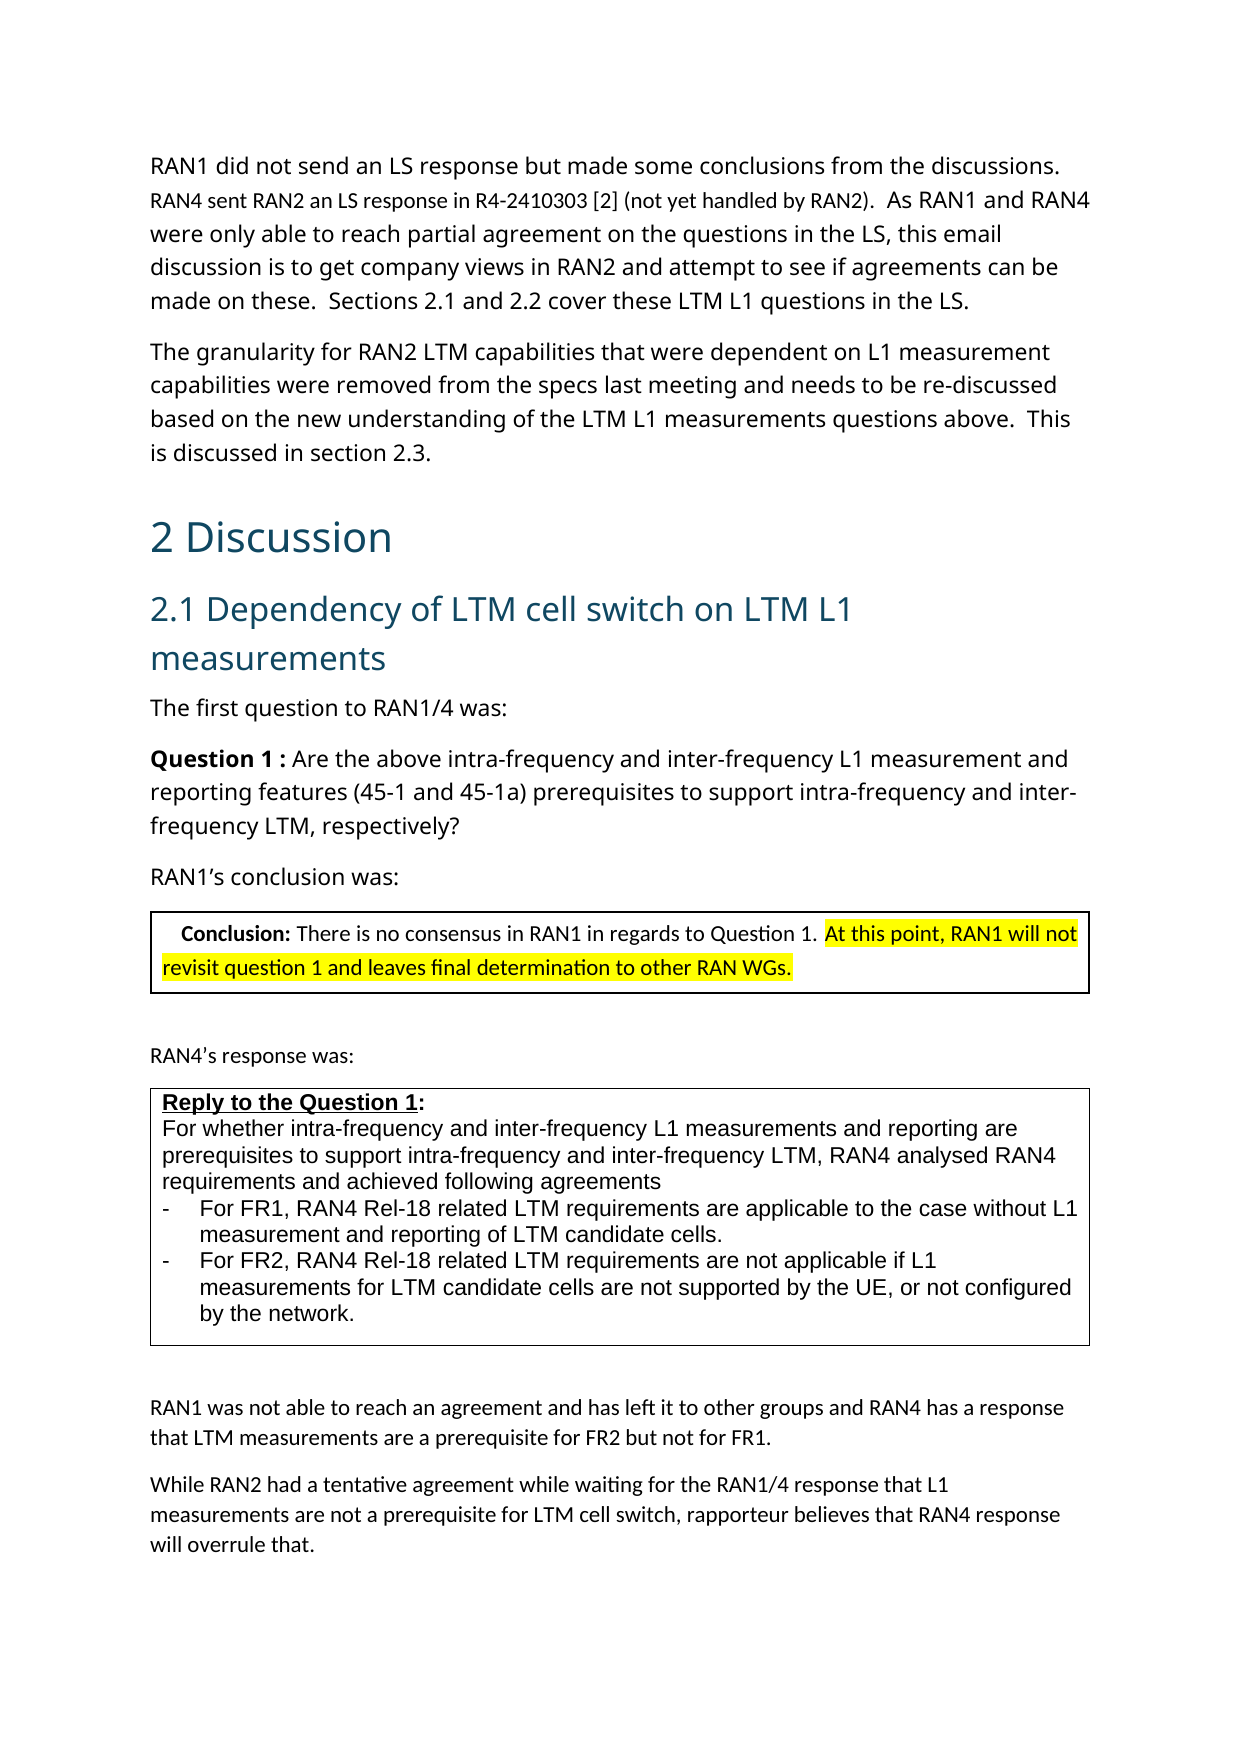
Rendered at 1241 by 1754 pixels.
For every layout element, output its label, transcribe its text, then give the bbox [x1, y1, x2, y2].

text Question 1 : Are the above intra-frequency and inter-frequency L1 measurement and reporting features (45-1 and 45-1a) prerequisites to support intra-frequency and inter-frequency LTM, respectively? [150, 742, 1090, 841]
text While RAN2 had a tentative agreement while waiting for the RAN1/4 response that L1 measurements are not a prerequisite for LTM cell switch, rapporteur believes that RAN4 response will overrule that. [150, 1470, 1090, 1558]
subtitle 2 Discussion [150, 508, 1090, 565]
subtitle 2.1 Dependency of LTM cell switch on LTM L1 measurements [150, 586, 1090, 680]
text RAN1 was not able to reach an agreement and has left it to other groups and RAN4 has a response that LTM measurements are a prerequisite for FR2 but not for FR1. [150, 1393, 1090, 1451]
table_header Reply to the Question 1: For whether intra-frequency and inter-frequency L1 measurements and reporting are prerequisites to support intra-frequency and inter-frequency LTM, RAN4 analysed RAN4 requirements and achieved following agreements For FR1, RAN4 Rel-18 related LTM requirements are applicable to the case without L1 measurement and reporting of LTM candidate cells. For FR2, RAN4 Rel-18 related LTM requirements are not applicable if L1 measurements for LTM candidate cells are not supported by the UE, or not configured by the network. [151, 1089, 1089, 1345]
text RAN1’s conclusion was: [150, 860, 1090, 892]
text The first question to RAN1/4 was: [150, 692, 1090, 723]
text RAN4’s response was: [150, 1041, 1090, 1069]
text The granularity for RAN2 LTM capabilities that were dependent on L1 measurement capabilities were removed from the specs last meeting and needs to be re-discussed based on the new understanding of the LTM L1 measurements questions above. This is discussed in section 2.3. [150, 335, 1090, 468]
table_header Conclusion: There is no consensus in RAN1 in regards to Question 1. At this point, RAN1 will not revisit question 1 and leaves final determination to other RAN WGs. [152, 913, 1088, 992]
text RAN1 did not send an LS response but made some conclusions from the discussions. RAN4 sent RAN2 an LS response in R4-2410303 [2] (not yet handled by RAN2). As RAN1 and RAN4 were only able to reach partial agreement on the questions in the LS, this email discussion is to get company views in RAN2 and attempt to see if agreements can be made on these. Sections 2.1 and 2.2 cover these LTM L1 questions in the LS. [150, 150, 1090, 316]
